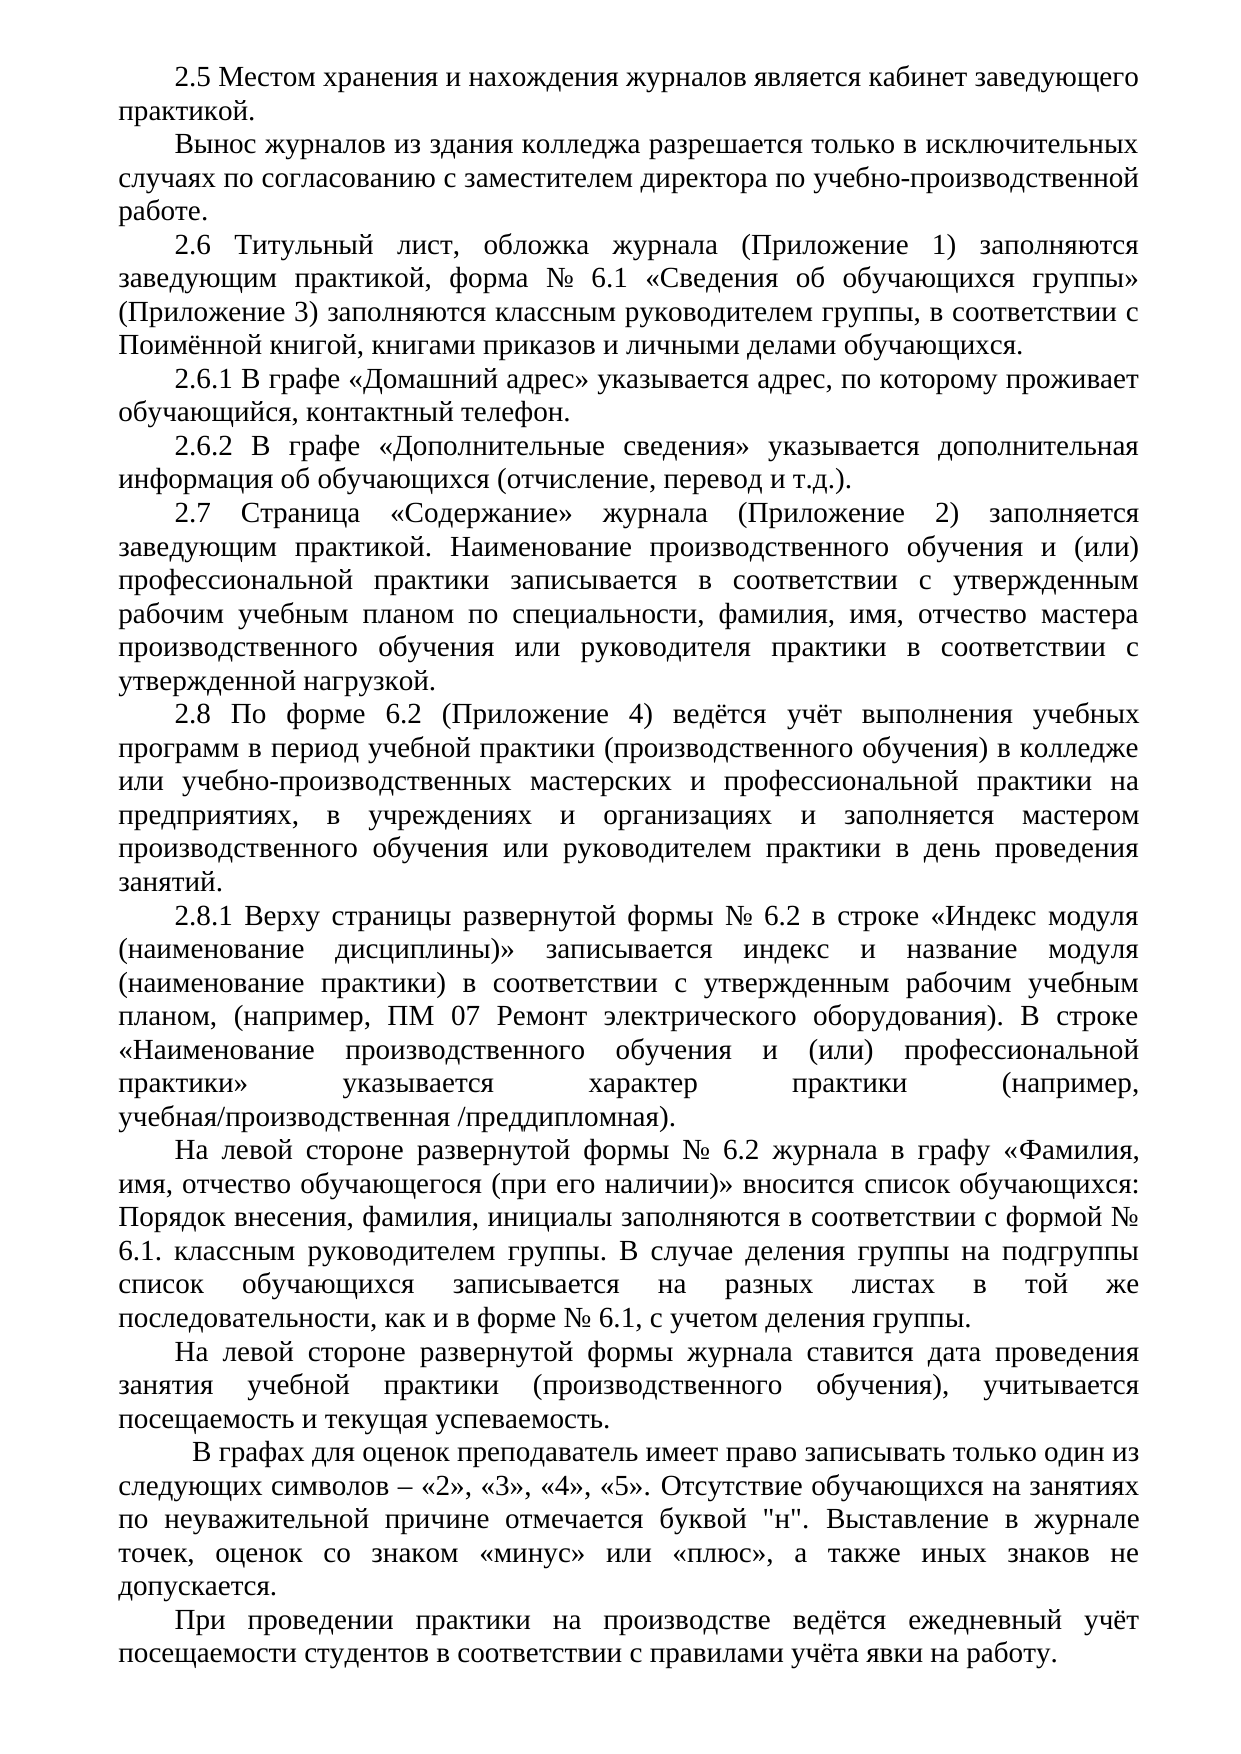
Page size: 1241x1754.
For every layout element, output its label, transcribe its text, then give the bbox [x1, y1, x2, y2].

text Вынос журналов из здания колледжа разрешается только в исключительных случаях по согласованию с заместителем директора по учебно-производственной работе. [118, 126, 1140, 227]
text 2.6.1 В графе «Домашний адрес» указывается адрес, по которому проживает обучающийся, контактный телефон. [118, 361, 1140, 428]
text 2.8 По форме 6.2 (Приложение 4) ведётся учёт выполнения учебных программ в период учебной практики (производственного обучения) в колледже или учебно-производственных мастерских и профессиональной практики на предприятиях, в учреждениях и организациях и заполняется мастером производственного обучения или руководителем практики в день проведения занятий. [118, 696, 1140, 898]
text 2.7 Страница «Содержание» журнала (Приложение 2) заполняется заведующим практикой. Наименование производственного обучения и (или) профессиональной практики записывается в соответствии с утвержденным рабочим учебным планом по специальности, фамилия, имя, отчество мастера производственного обучения или руководителя практики в соответствии с утвержденной нагрузкой. [118, 495, 1140, 696]
text На левой стороне развернутой формы журнала ставится дата проведения занятия учебной практики (производственного обучения), учитывается посещаемость и текущая успеваемость. [118, 1334, 1140, 1434]
text В графах для оценок преподаватель имеет право записывать только один из следующих символов – «2», «3», «4», «5». Отсутствие обучающихся на занятиях по неуважительной причине отмечается буквой "н". Выставление в журнале точек, оценок со знаком «минус» или «плюс», а также иных знаков не допускается. [118, 1434, 1140, 1602]
text 2.8.1 Верху страницы развернутой формы № 6.2 в строке «Индекс модуля (наименование дисциплины)» записывается индекс и название модуля (наименование практики) в соответствии с утвержденным рабочим учебным планом, (например, ПМ 07 Ремонт электрического оборудования). В строке «Наименование производственного обучения и (или) профессиональной практики» указывается характер практики (например, учебная/производственная /преддипломная). [118, 898, 1140, 1132]
text На левой стороне развернутой формы № 6.2 журнала в графу «Фамилия, имя, отчество обучающегося (при его наличии)» вносится список обучающихся: Порядок внесения, фамилия, инициалы заполняются в соответствии с формой № 6.1. классным руководителем группы. В случае деления группы на подгруппы список обучающихся записывается на разных листах в той же последовательности, как и в форме № 6.1, с учетом деления группы. [118, 1132, 1140, 1334]
text 2.5 Местом хранения и нахождения журналов является кабинет заведующего практикой. [118, 59, 1140, 126]
text 2.6 Титульный лист, обложка журнала (Приложение 1) заполняются заведующим практикой, форма № 6.1 «Сведения об обучающихся группы» (Приложение 3) заполняются классным руководителем группы, в соответствии с Поимённой книгой, книгами приказов и личными делами обучающихся. [118, 227, 1140, 361]
text При проведении практики на производстве ведётся ежедневный учёт посещаемости студентов в соответствии с правилами учёта явки на работу. [118, 1602, 1140, 1669]
text 2.6.2 В графе «Дополнительные сведения» указывается дополнительная информация об обучающихся (отчисление, перевод и т.д.). [118, 428, 1140, 495]
